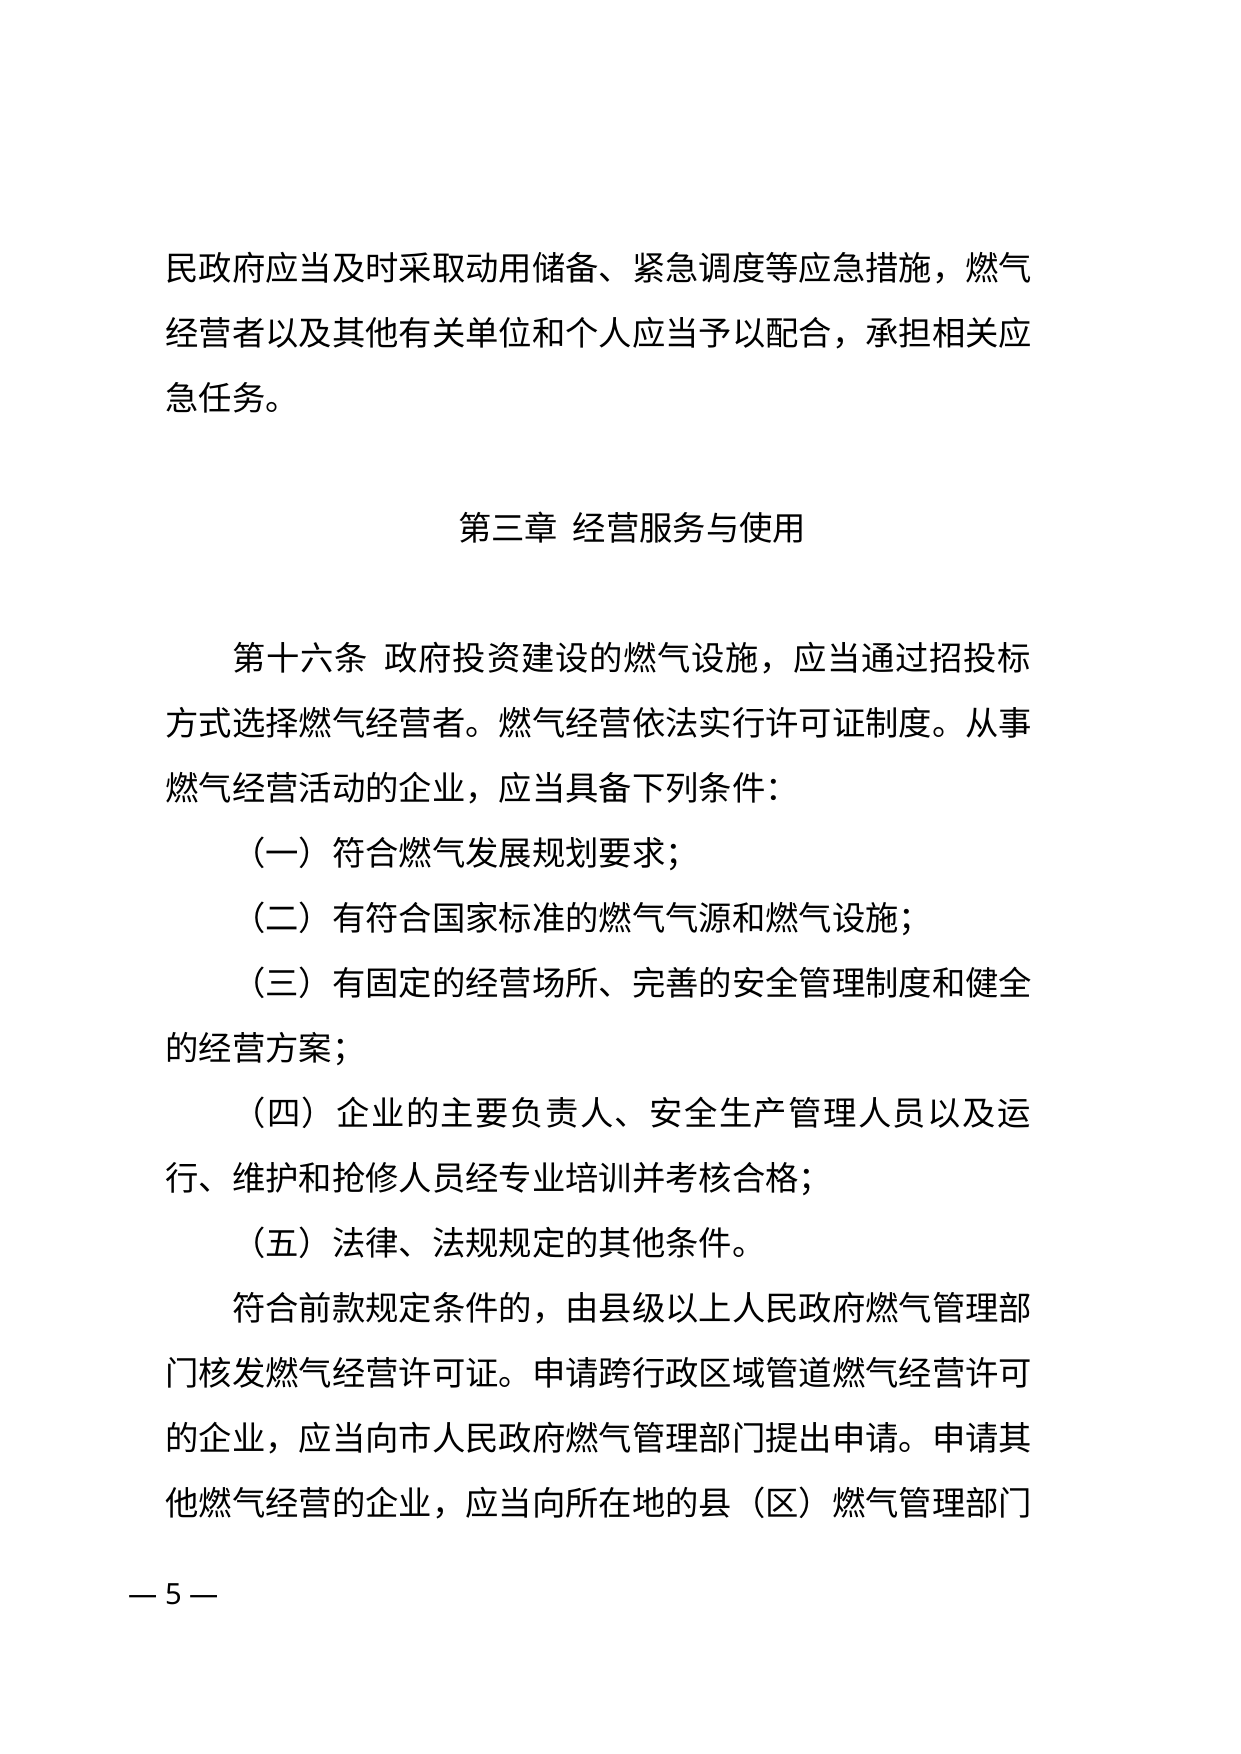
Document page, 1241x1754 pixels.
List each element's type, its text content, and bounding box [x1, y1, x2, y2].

text （三）有固定的经营场所、完善的安全管理制度和健全的经营方案； [165, 948, 1032, 1078]
text （五）法律、法规规定的其他条件。 [165, 1208, 1032, 1273]
text 第三章 经营服务与使用 [165, 493, 1032, 558]
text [165, 233, 1032, 428]
text （四）企业的主要负责人、安全生产管理人员以及运行、维护和抢修人员经专业培训并考核合格； [165, 1078, 1032, 1208]
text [165, 1273, 1032, 1533]
text （二）有符合国家标准的燃气气源和燃气设施； [165, 883, 1032, 948]
text （一）符合燃气发展规划要求； [165, 818, 1032, 883]
text 第十六条 政府投资建设的燃气设施，应当通过招投标方式选择燃气经营者。燃气经营依法实行许可证制度。从事燃气经营活动的企业，应当具备下列条件： [165, 623, 1032, 818]
